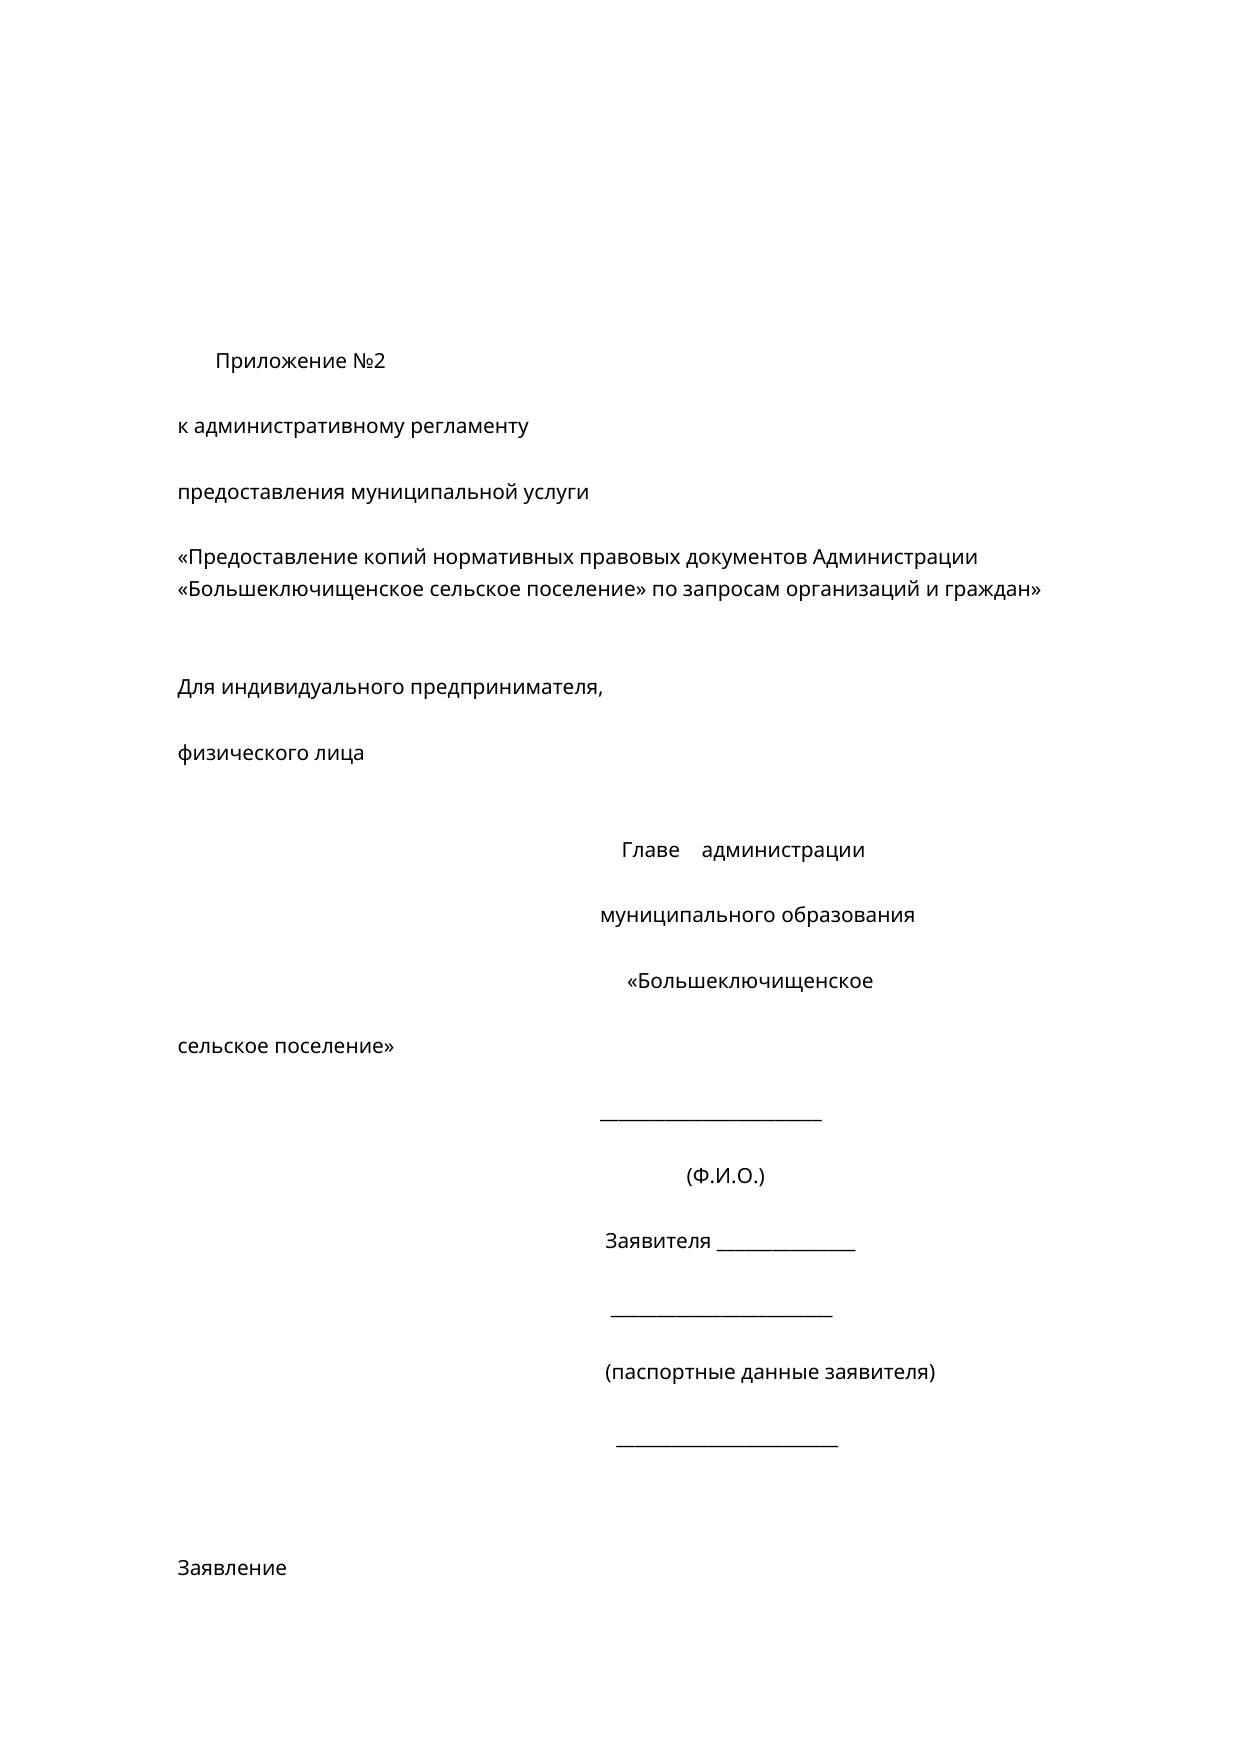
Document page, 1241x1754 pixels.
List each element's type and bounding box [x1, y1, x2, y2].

text [177, 118, 1152, 1614]
